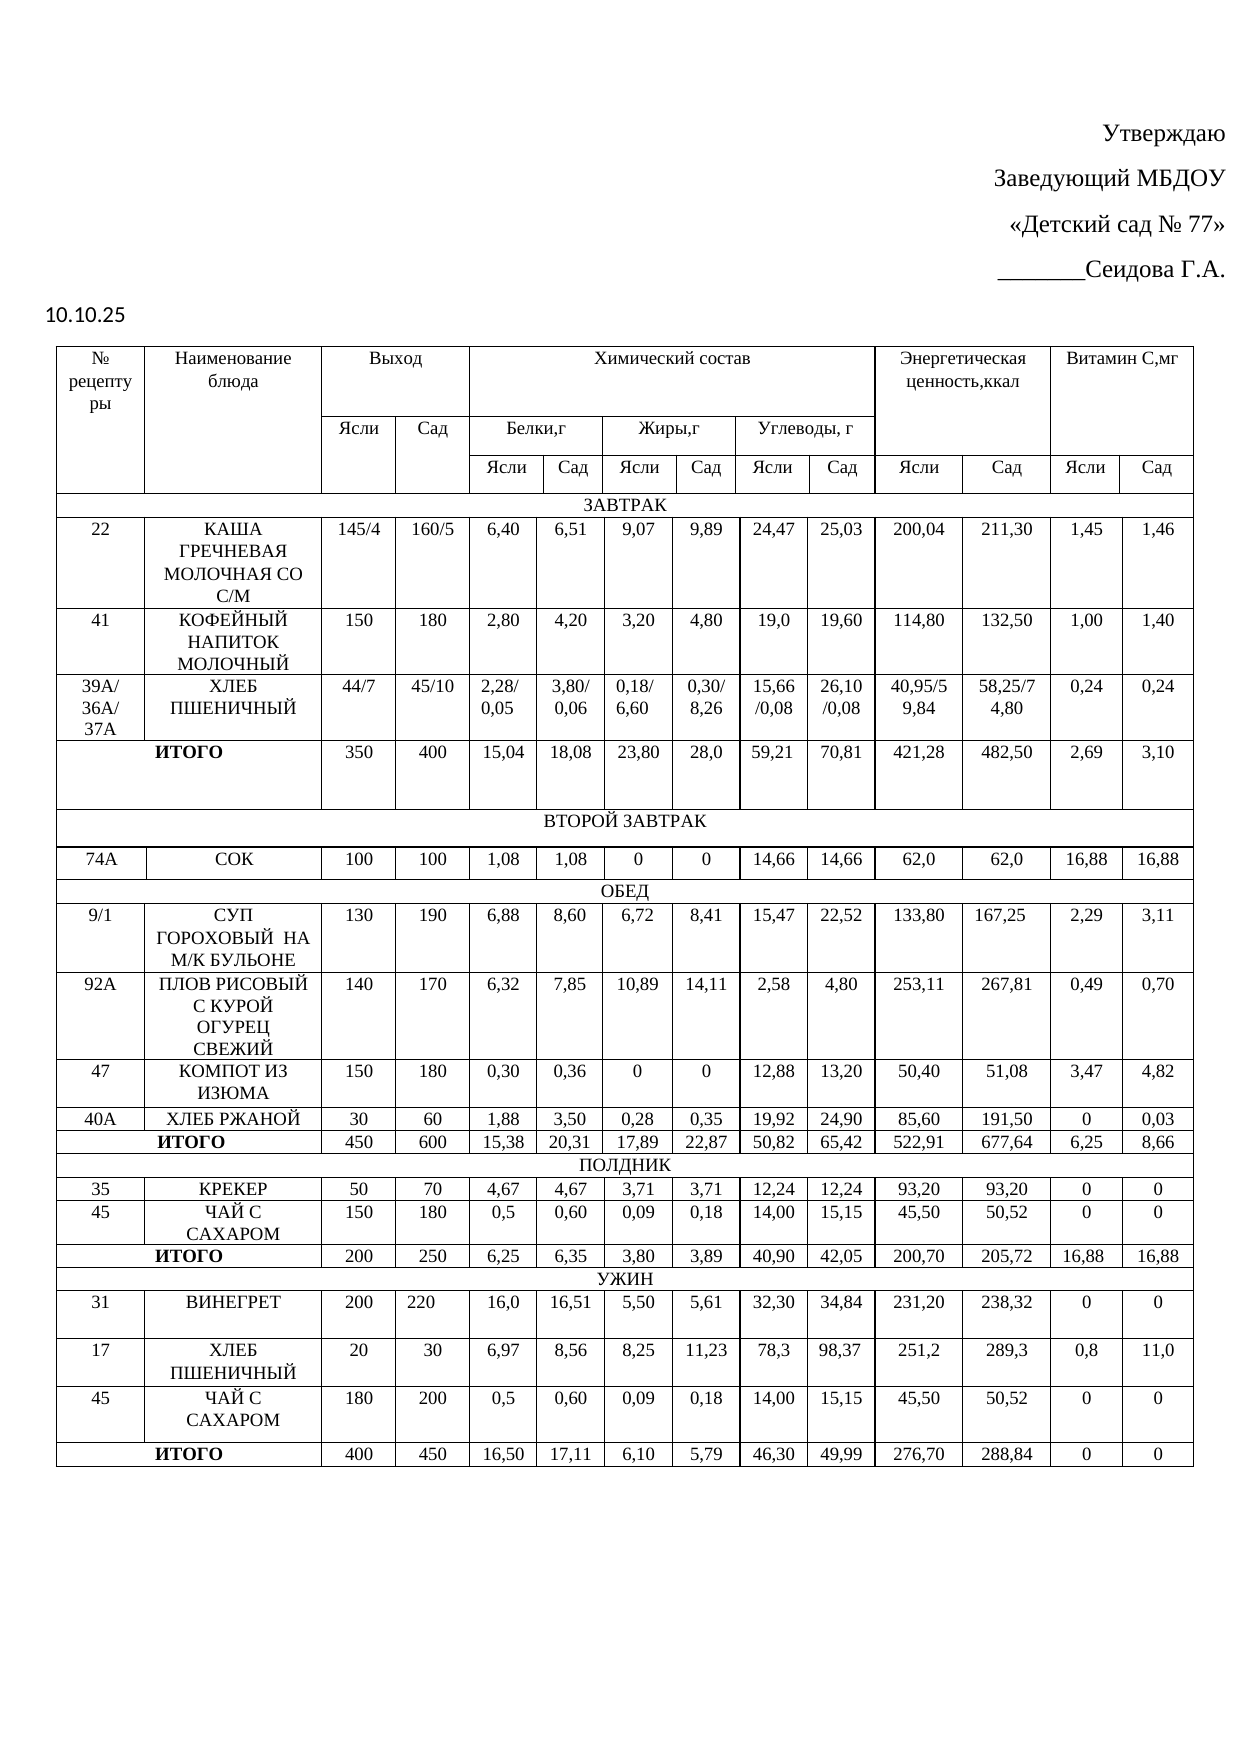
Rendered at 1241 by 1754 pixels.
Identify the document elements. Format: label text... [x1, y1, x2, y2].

table_cell 70 [396, 1178, 469, 1200]
table_cell Белки,г [470, 417, 602, 454]
table_cell 450 [322, 1131, 395, 1153]
table_cell 4,67 [470, 1178, 536, 1200]
table_cell 3,10 [1123, 741, 1193, 809]
table_cell 0,49 [1051, 973, 1122, 1059]
table_cell 30 [322, 1108, 395, 1129]
table_cell 45 [57, 1201, 144, 1244]
table_cell 400 [396, 741, 469, 809]
table_cell 58,25/74,80 [963, 675, 1050, 740]
table_cell Сад [963, 456, 1050, 493]
table_cell 7,85 [537, 973, 602, 1059]
table_cell КРЕКЕР [145, 1178, 321, 1200]
table_cell Сад [396, 417, 469, 493]
table_cell 133,80 [876, 904, 962, 972]
table_cell Ясли [1051, 456, 1119, 493]
table_cell 0 [603, 1060, 672, 1107]
table_cell 45/10 [396, 675, 469, 740]
table_cell 6,51 [537, 518, 604, 608]
table_cell 421,28 [876, 741, 962, 809]
table_cell 677,64 [963, 1131, 1050, 1153]
table_cell 0 [1051, 1178, 1122, 1200]
table_cell 50,52 [963, 1201, 1050, 1244]
table_cell 17,89 [603, 1131, 672, 1153]
table_cell 0,18 [673, 1201, 739, 1244]
table_cell 200 [322, 1291, 395, 1338]
table_cell 13,20 [808, 1060, 874, 1107]
table_cell 8,66 [1123, 1131, 1193, 1153]
table_cell 6,88 [470, 904, 536, 972]
table_cell ПОЛДНИК [57, 1154, 1193, 1177]
table_cell Жиры,г [603, 417, 735, 454]
table_cell 211,30 [963, 518, 1050, 608]
table_cell Сад [810, 456, 874, 493]
table_cell 12,88 [741, 1060, 807, 1107]
table_cell 49,99 [808, 1443, 874, 1466]
table_cell 2,29 [1051, 904, 1122, 972]
table_cell 180 [396, 609, 469, 674]
table_cell 15,04 [470, 741, 536, 809]
table_cell 78,3 [741, 1339, 807, 1386]
table_cell 3,11 [1123, 904, 1193, 972]
table_cell 44/7 [322, 675, 395, 740]
table_cell 0 [1123, 1387, 1193, 1442]
table_cell 100 [396, 848, 469, 879]
table_cell 15,47 [741, 904, 807, 972]
table_cell 150 [322, 1201, 395, 1244]
text Утверждаю [44, 118, 1226, 147]
table_cell 5,61 [673, 1291, 739, 1338]
table_cell 8,60 [537, 904, 602, 972]
table_cell ЧАЙ С САХАРОМ [145, 1201, 321, 1244]
table_cell 2,69 [1051, 741, 1122, 809]
table_header Химический состав [470, 347, 874, 416]
table_cell ОБЕД [57, 880, 1193, 903]
table_cell 19,92 [741, 1108, 807, 1129]
table_cell 150 [322, 1060, 395, 1107]
table_cell ХЛЕБ ПШЕНИЧНЫЙ [145, 1339, 321, 1386]
table_cell 46,30 [741, 1443, 807, 1466]
table_cell 4,67 [537, 1178, 604, 1200]
table_cell 0,60 [537, 1201, 604, 1244]
table_cell 26,10/0,08 [808, 675, 874, 740]
table_cell 85,60 [876, 1108, 962, 1129]
table_cell 1,88 [470, 1108, 536, 1129]
table_cell 17,11 [537, 1443, 604, 1466]
table_cell 0,03 [1123, 1108, 1193, 1129]
table_cell ЧАЙ С САХАРОМ [145, 1387, 321, 1442]
table_cell 3,47 [1051, 1060, 1122, 1107]
table_cell 24,90 [808, 1108, 874, 1129]
table_cell 20,31 [537, 1131, 602, 1153]
table_header № рецептуры [57, 347, 144, 493]
table_cell 0 [1051, 1201, 1122, 1244]
table_cell 18,08 [537, 741, 604, 809]
table_cell 0,36 [537, 1060, 602, 1107]
table_cell 1,08 [470, 848, 536, 879]
table_cell 50,52 [963, 1387, 1050, 1442]
table_cell 16,51 [537, 1291, 604, 1338]
table_cell 167,25 [963, 904, 1050, 972]
table_cell 12,24 [808, 1178, 874, 1200]
table_cell СУП ГОРОХОВЫЙ НА М/К БУЛЬОНЕ [145, 904, 321, 972]
table_cell 180 [396, 1060, 469, 1107]
table_cell 22,87 [673, 1131, 739, 1153]
text Заведующий МБДОУ [44, 163, 1226, 192]
table_cell 150 [322, 609, 395, 674]
table_cell 93,20 [876, 1178, 962, 1200]
table_cell 114,80 [876, 609, 962, 674]
table_cell 288,84 [963, 1443, 1050, 1466]
table_cell 65,42 [808, 1131, 874, 1153]
table_cell 98,37 [808, 1339, 874, 1386]
table_cell ВТОРОЙ ЗАВТРАК [57, 810, 1193, 846]
table_cell 16,88 [1051, 848, 1122, 879]
table_cell 6,25 [470, 1245, 536, 1267]
table_cell 14,00 [741, 1201, 807, 1244]
table_cell 62,0 [963, 848, 1050, 879]
table_cell 20 [322, 1339, 395, 1386]
table_cell 2,28/0,05 [470, 675, 536, 740]
table_cell 4,80 [808, 973, 874, 1059]
table_cell 14,00 [741, 1387, 807, 1442]
table_cell 28,0 [673, 741, 739, 809]
table_cell 40А [57, 1108, 144, 1129]
table_cell Ясли [736, 456, 809, 493]
table_cell КОМПОТ ИЗ ИЗЮМА [145, 1060, 321, 1107]
table_cell 6,40 [470, 518, 536, 608]
table_cell Сад [544, 456, 602, 493]
table_cell 23,80 [605, 741, 672, 809]
table_cell ИТОГО [57, 1245, 321, 1267]
table_cell 200 [396, 1387, 469, 1442]
table_cell 0 [1051, 1291, 1122, 1338]
table_cell ИТОГО [57, 1443, 321, 1466]
table_cell 40,90 [741, 1245, 807, 1267]
table_cell 289,3 [963, 1339, 1050, 1386]
table_cell 11,23 [673, 1339, 739, 1386]
table_cell 0,5 [470, 1201, 536, 1244]
table_cell 0 [673, 1060, 739, 1107]
table_cell 100 [322, 848, 395, 879]
table_cell 6,25 [1051, 1131, 1122, 1153]
table_cell 0,28 [603, 1108, 672, 1129]
table_cell 145/4 [322, 518, 395, 608]
table_cell Сад [677, 456, 735, 493]
table_cell 0 [1123, 1178, 1193, 1200]
table_cell 0,70 [1123, 973, 1193, 1059]
table_cell 45,50 [876, 1201, 962, 1244]
table_cell 0 [1123, 1443, 1193, 1466]
table_cell 200 [322, 1245, 395, 1267]
table_cell 6,10 [605, 1443, 672, 1466]
table_cell ЗАВТРАК [57, 494, 1193, 517]
table_cell 16,50 [470, 1443, 536, 1466]
table_cell 5,50 [605, 1291, 672, 1338]
table_cell 10,89 [603, 973, 672, 1059]
table_cell ИТОГО [57, 741, 321, 809]
table_cell 45,50 [876, 1387, 962, 1442]
table_cell КАША ГРЕЧНЕВАЯ МОЛОЧНАЯ СО С/М [145, 518, 321, 608]
table_cell 3,20 [605, 609, 672, 674]
table_cell 16,88 [1123, 848, 1193, 879]
table_cell 4,20 [537, 609, 604, 674]
table_cell Ясли [603, 456, 676, 493]
table_cell 3,71 [605, 1178, 672, 1200]
table_cell 1,40 [1123, 609, 1193, 674]
table_cell 191,50 [963, 1108, 1050, 1129]
table_cell 251,2 [876, 1339, 962, 1386]
table_cell 3,89 [673, 1245, 739, 1267]
table_cell 140 [322, 973, 395, 1059]
table_cell 3,80/0,06 [537, 675, 604, 740]
table_cell 9/1 [57, 904, 144, 972]
table_cell 15,15 [808, 1201, 874, 1244]
table_cell 4,80 [673, 609, 739, 674]
table_cell 8,41 [673, 904, 739, 972]
table_cell 522,91 [876, 1131, 962, 1153]
table_cell 42,05 [808, 1245, 874, 1267]
table_cell 15,66/0,08 [741, 675, 807, 740]
table_cell СОК [147, 848, 321, 879]
table_cell 14,66 [808, 848, 874, 879]
table_cell 45 [57, 1387, 144, 1442]
table_cell 1,08 [537, 848, 604, 879]
table_cell 17 [57, 1339, 144, 1386]
table_cell Сад [1120, 456, 1193, 493]
table_cell 0 [673, 848, 739, 879]
table_cell 0,18/6,60 [605, 675, 672, 740]
table_cell КОФЕЙНЫЙ НАПИТОК МОЛОЧНЫЙ [145, 609, 321, 674]
table_cell 253,11 [876, 973, 962, 1059]
table_cell 0,24 [1123, 675, 1193, 740]
table_cell 41 [57, 609, 144, 674]
table_cell ВИНЕГРЕТ [145, 1291, 321, 1338]
table_cell 267,81 [963, 973, 1050, 1059]
table_cell 180 [396, 1201, 469, 1244]
table_cell 2,58 [741, 973, 807, 1059]
text _______Сеидова Г.А. [44, 254, 1226, 283]
table_cell 0,5 [470, 1387, 536, 1442]
table_cell 0 [1051, 1443, 1122, 1466]
table_cell 14,11 [673, 973, 739, 1059]
table_cell 16,88 [1051, 1245, 1122, 1267]
table_cell 0,18 [673, 1387, 739, 1442]
table_cell 200,70 [876, 1245, 962, 1267]
table_cell 400 [322, 1443, 395, 1466]
table_cell 0 [605, 848, 672, 879]
table_cell 1,00 [1051, 609, 1122, 674]
table_cell 40,95/59,84 [876, 675, 962, 740]
table_cell 190 [396, 904, 469, 972]
table_cell 31 [57, 1291, 144, 1338]
table_cell 1,46 [1123, 518, 1193, 608]
table_cell 600 [396, 1131, 469, 1153]
table_cell 0,8 [1051, 1339, 1122, 1386]
table_cell 19,0 [741, 609, 807, 674]
table_cell 0 [1123, 1291, 1193, 1338]
table_cell 15,38 [470, 1131, 536, 1153]
table_cell УЖИН [57, 1268, 1193, 1290]
table_cell 30 [396, 1339, 469, 1386]
table_cell 8,25 [605, 1339, 672, 1386]
table_cell 22,52 [808, 904, 874, 972]
table_cell ИТОГО [57, 1131, 321, 1153]
table_cell 16,0 [470, 1291, 536, 1338]
table_cell 19,60 [808, 609, 874, 674]
table_cell Ясли [876, 456, 962, 493]
table_cell 34,84 [808, 1291, 874, 1338]
table_cell 231,20 [876, 1291, 962, 1338]
table_cell 0,24 [1051, 675, 1122, 740]
table_cell 0,35 [673, 1108, 739, 1129]
table_cell 9,07 [605, 518, 672, 608]
table_cell Углеводы, г [736, 417, 874, 454]
table_cell 35 [57, 1178, 144, 1200]
table_cell 60 [396, 1108, 469, 1129]
table_header Наименование блюда [145, 347, 321, 493]
table_cell 24,47 [741, 518, 807, 608]
table_cell 0,09 [605, 1387, 672, 1442]
table_cell 0,09 [605, 1201, 672, 1244]
table_cell 170 [396, 973, 469, 1059]
table_cell 0,30/8,26 [673, 675, 739, 740]
text 10.10.25 [44, 300, 1152, 328]
table_cell 5,79 [673, 1443, 739, 1466]
table_cell 11,0 [1123, 1339, 1193, 1386]
table_cell 6,97 [470, 1339, 536, 1386]
table_cell 50,82 [741, 1131, 807, 1153]
table_cell 12,24 [741, 1178, 807, 1200]
table_cell 0 [1051, 1108, 1122, 1129]
table_cell 6,35 [537, 1245, 604, 1267]
table_cell 205,72 [963, 1245, 1050, 1267]
table_cell 0,30 [470, 1060, 536, 1107]
table_cell 0 [1123, 1201, 1193, 1244]
table_cell 238,32 [963, 1291, 1050, 1338]
table_cell 59,21 [741, 741, 807, 809]
table_cell 6,72 [603, 904, 672, 972]
table_cell 220 [396, 1291, 469, 1338]
table_cell 200,04 [876, 518, 962, 608]
table_cell 6,32 [470, 973, 536, 1059]
table_cell 50,40 [876, 1060, 962, 1107]
table_cell 39А/36А/37А [57, 675, 144, 740]
table_cell 25,03 [808, 518, 874, 608]
text «Детский сад № 77» [44, 209, 1226, 238]
table_cell 15,15 [808, 1387, 874, 1442]
table_cell 482,50 [963, 741, 1050, 809]
table_cell 8,56 [537, 1339, 604, 1386]
table_cell Ясли [470, 456, 543, 493]
table_cell 51,08 [963, 1060, 1050, 1107]
table_cell 3,50 [537, 1108, 602, 1129]
table_cell 180 [322, 1387, 395, 1442]
table_cell 276,70 [876, 1443, 962, 1466]
table_header Витамин С,мг [1051, 347, 1193, 454]
table_cell 132,50 [963, 609, 1050, 674]
table_cell 350 [322, 741, 395, 809]
table_cell 2,80 [470, 609, 536, 674]
table_cell 93,20 [963, 1178, 1050, 1200]
table_cell 47 [57, 1060, 144, 1107]
table_cell 0,60 [537, 1387, 604, 1442]
table_cell 9,89 [673, 518, 739, 608]
table_cell 4,82 [1123, 1060, 1193, 1107]
table_cell 130 [322, 904, 395, 972]
table_cell 3,80 [605, 1245, 672, 1267]
table_cell 62,0 [876, 848, 962, 879]
table_cell ПЛОВ РИСОВЫЙ С КУРОЙ ОГУРЕЦ СВЕЖИЙ [145, 973, 321, 1059]
table_header Выход [322, 347, 469, 416]
table_cell ХЛЕБ ПШЕНИЧНЫЙ [145, 675, 321, 740]
table_cell Ясли [322, 417, 395, 493]
table_cell 92А [57, 973, 144, 1059]
table_cell 70,81 [808, 741, 874, 809]
table_cell 0 [1051, 1387, 1122, 1442]
table_cell 22 [57, 518, 144, 608]
table_cell 14,66 [741, 848, 807, 879]
table_cell 32,30 [741, 1291, 807, 1338]
table_cell 3,71 [673, 1178, 739, 1200]
table_cell 1,45 [1051, 518, 1122, 608]
table_cell 16,88 [1123, 1245, 1193, 1267]
table_header Энергетическая ценность,ккал [876, 347, 1050, 454]
table_cell 74А [57, 848, 146, 879]
table_cell 160/5 [396, 518, 469, 608]
table_cell ХЛЕБ РЖАНОЙ [145, 1108, 321, 1129]
table_cell 250 [396, 1245, 469, 1267]
table_cell 50 [322, 1178, 395, 1200]
table_cell 450 [396, 1443, 469, 1466]
